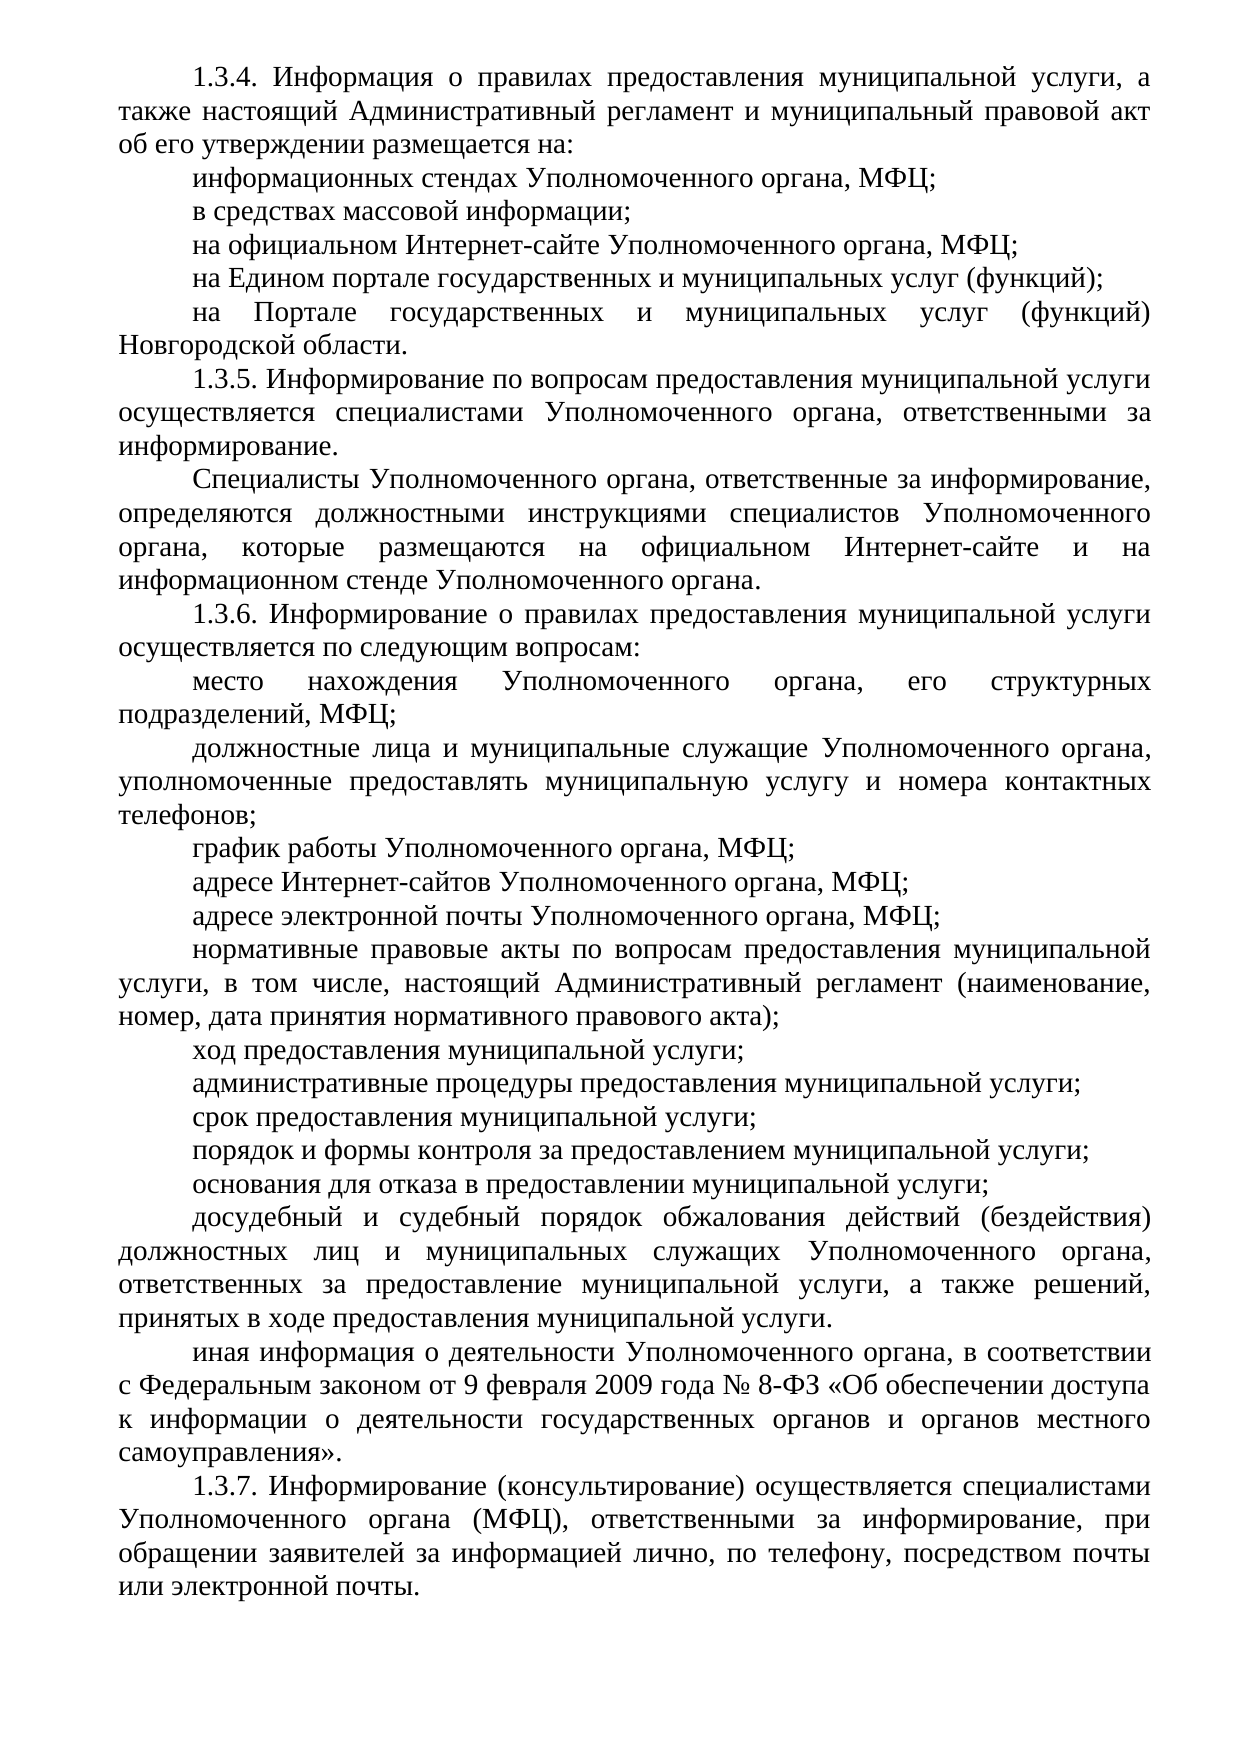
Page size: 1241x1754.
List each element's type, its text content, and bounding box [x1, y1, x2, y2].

text на Портале государственных и муниципальных услуг (функций) Новгородской области. [118, 294, 1152, 361]
text должностные лица и муниципальные служащие Уполномоченного органа, уполномоченные предоставлять муниципальную услугу и номера контактных телефонов; [118, 730, 1152, 831]
text в средствах массовой информации; [118, 193, 1152, 227]
text на официальном Интернет-сайте Уполномоченного органа, МФЦ; [118, 227, 1152, 260]
text 1.3.7. Информирование (консультирование) осуществляется специалистами Уполномоченного органа (МФЦ), ответственными за информирование, при обращении заявителей за информацией лично, по телефону, посредством почты или электронной почты. [118, 1468, 1152, 1602]
text место нахождения Уполномоченного органа, его структурных подразделений, МФЦ; [118, 663, 1152, 730]
text порядок и формы контроля за предоставлением муниципальной услуги; [118, 1132, 1152, 1166]
text на Едином портале государственных и муниципальных услуг (функций); [118, 260, 1152, 294]
text информационных стендах Уполномоченного органа, МФЦ; [118, 160, 1152, 193]
text адресе Интернет-сайтов Уполномоченного органа, МФЦ; [118, 864, 1152, 898]
text график работы Уполномоченного органа, МФЦ; [118, 831, 1152, 864]
text административные процедуры предоставления муниципальной услуги; [118, 1065, 1152, 1099]
text ход предоставления муниципальной услуги; [118, 1032, 1152, 1065]
text Специалисты Уполномоченного органа, ответственные за информирование, определяются должностными инструкциями специалистов Уполномоченного органа, которые размещаются на официальном Интернет-сайте и на информационном стенде Уполномоченного органа. [118, 462, 1152, 596]
text срок предоставления муниципальной услуги; [118, 1099, 1152, 1132]
text адресе электронной почты Уполномоченного органа, МФЦ; [118, 898, 1152, 931]
text иная информация о деятельности Уполномоченного органа, в соответствии с Федеральным законом от 9 февраля 2009 года № 8-ФЗ «Об обеспечении доступа к информации о деятельности государственных органов и органов местного самоуправления». [118, 1334, 1152, 1468]
text досудебный и судебный порядок обжалования действий (бездействия) должностных лиц и муниципальных служащих Уполномоченного органа, ответственных за предоставление муниципальной услуги, а также решений, принятых в ходе предоставления муниципальной услуги. [118, 1199, 1152, 1334]
text нормативные правовые акты по вопросам предоставления муниципальной услуги, в том числе, настоящий Административный регламент (наименование, номер, дата принятия нормативного правового акта); [118, 931, 1152, 1032]
text основания для отказа в предоставлении муниципальной услуги; [118, 1166, 1152, 1199]
text 1.3.6. Информирование о правилах предоставления муниципальной услуги осуществляется по следующим вопросам: [118, 596, 1152, 663]
text 1.3.5. Информирование по вопросам предоставления муниципальной услуги осуществляется специалистами Уполномоченного органа, ответственными за информирование. [118, 361, 1152, 462]
text 1.3.4. Информация о правилах предоставления муниципальной услуги, а также настоящий Административный регламент и муниципальный правовой акт об его утверждении размещается на: [118, 59, 1152, 160]
